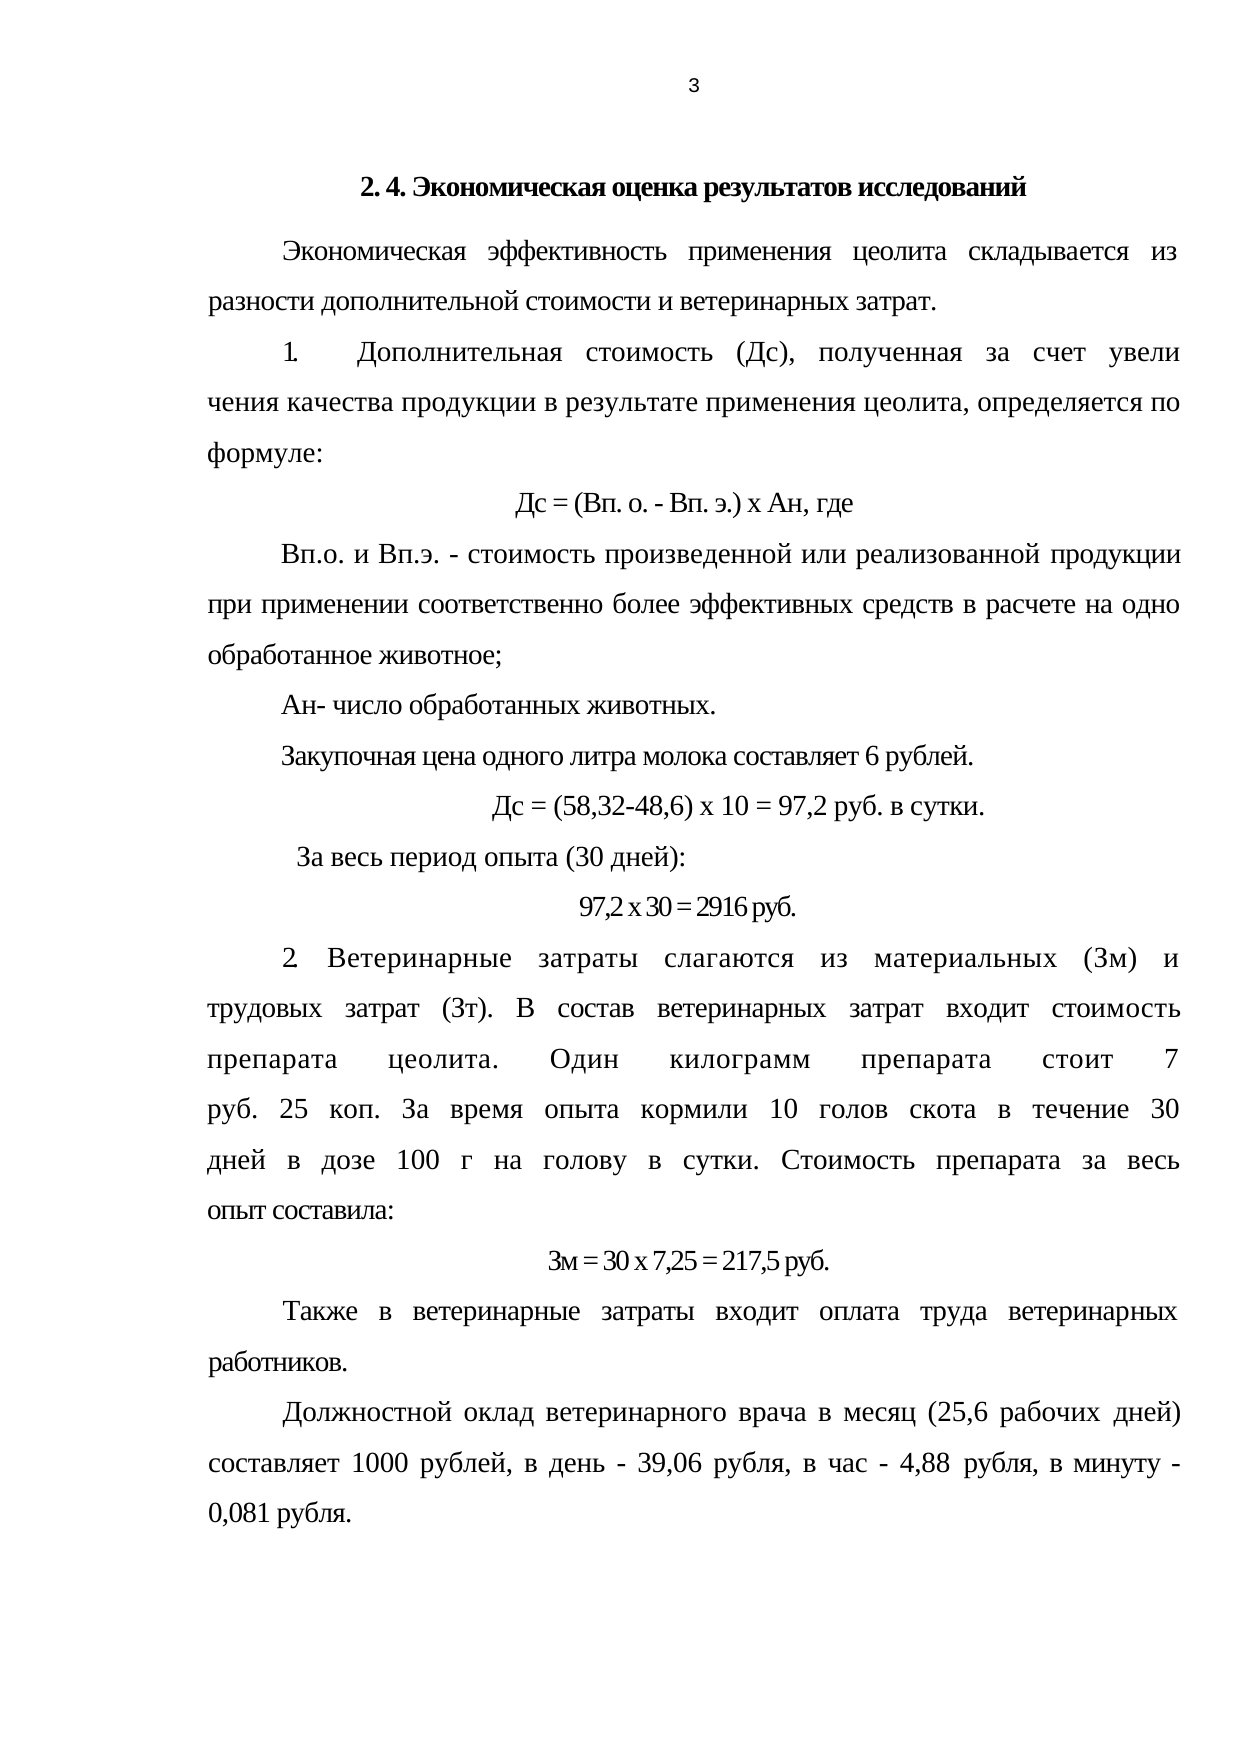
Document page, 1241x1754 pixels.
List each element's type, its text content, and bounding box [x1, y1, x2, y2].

text Также в ветеринарные затраты входит оплата труда ветеринарных работников. [208, 1280, 1178, 1381]
text 2. 4. Экономическая оценка результатов исследований [207, 169, 1181, 203]
text Экономическая эффективность применения цеолита складывается из разности дополнительной стоимости и ветеринарных затрат. [208, 219, 1177, 321]
text Должностной оклад ветеринарного врача в месяц (25,6 рабочих дней) составляет 1000 рублей, в день - 39,06 рубля, в час - 4,88 рубля, в минуту - 0,081 рубля. [208, 1381, 1181, 1533]
text За весь период опыта (30 дней): [207, 826, 1181, 876]
text Дс = (58,32-48,6) х 10 = 97,2 руб. в cутки. [207, 775, 1181, 826]
text Зм = 30 х 7,25 = 217,5 руб. [207, 1230, 1172, 1280]
text 1. Дополнительная стоимость (Дс), полученная за счет увели чения качества продукции в результате применения цеолита, определяется по формуле: [207, 321, 1181, 472]
text Вп.о. и Вп.э. - стоимость произведенной или реализованной продукции при применении соответственно более эффективных средств в расчете на одно обработанное животное; [207, 523, 1181, 674]
text Закупочная цена одного литра молока составляет 6 рублей. [207, 725, 1181, 775]
text 97,2 х 30 = 2916 руб. [207, 876, 1171, 927]
text Ан- число обработанных животных. [207, 674, 1181, 725]
text 2. Ветеринарные затраты слагаются из материальных (Зм) и трудовых затрат (Зт). В состав ветеринарных затрат входит стоимость препарата цеолита. Один килограмм препарата стоит 7 руб. 25 коп. За время опыта кормили 10 голов скота в течение 30 дней в дозе 100 г на голову в сутки. Стоимость препарата за весь опыт составила: [207, 927, 1181, 1230]
text Дс = (Вп. о. - Вп. э.) х Ан, где [207, 472, 1163, 523]
